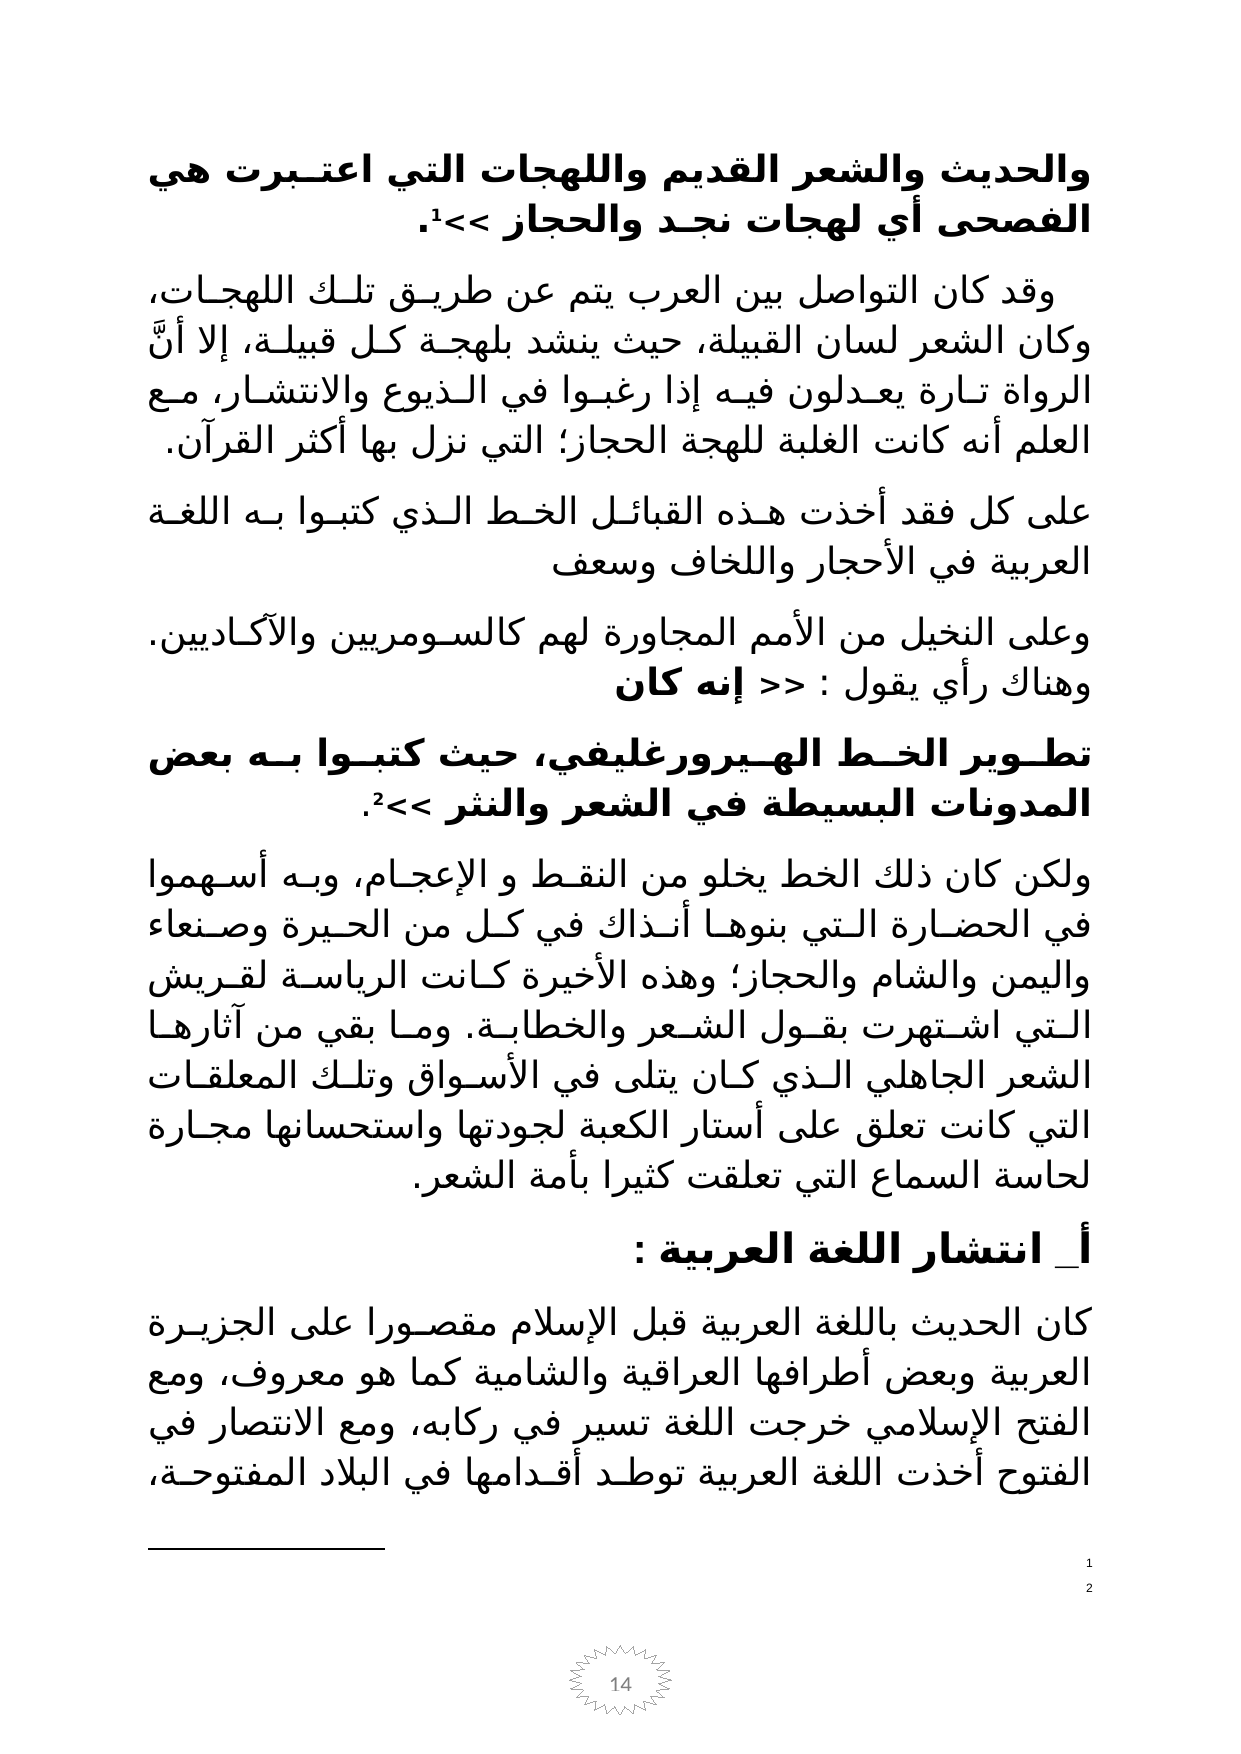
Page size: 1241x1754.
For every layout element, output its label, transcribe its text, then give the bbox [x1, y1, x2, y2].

text وعلى النخيل من الأمم المجاورة لهم كالسومريين والآكاديين. وهناك رأي يقول : << إنه كان [148, 611, 1093, 705]
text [148, 1301, 1093, 1494]
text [148, 148, 1093, 241]
text وقد كان التواصل بين العرب يتم عن طريق تلك اللهجات، وكان الشعر لسان القبيلة، حيث ينشد بلهجة كل قبيلة، إلا أنَّ الرواة تارة يعدلون فيه إذا رغبوا في الذيوع والانتشار، مع العلم أنه كانت الغلبة للهجة الحجاز؛ التي نزل بها أكثر القرآن. [148, 269, 1093, 463]
text على كل فقد أخذت هذه القبائل الخط الذي كتبوا به اللغة العربية في الأحجار واللخاف وسعف [148, 490, 1093, 584]
text تطوير الخط الهيرورغليفي، حيث كتبوا به بعض المدونات البسيطة في الشعر والنثر >>. [148, 732, 1093, 826]
text ولكن كان ذلك الخط يخلو من النقط و الإعجام، وبه أسهموا في الحضارة التي بنوها أنذاك في كل من الحيرة وصنعاء واليمن والشام والحجاز؛ وهذه الأخيرة كانت الرياسة لقريش التي اشتهرت بقول الشعر والخطابة. وما بقي من آثارها الشعر الجاهلي الذي كان يتلى في الأسواق وتلك المعلقات التي كانت تعلق على أستار الكعبة لجودتها واستحسانها مجارة لحاسة السماع التي تعلقت كثيرا بأمة الشعر. [148, 853, 1093, 1197]
text أ_ انتشار اللغة العربية : [148, 1224, 1093, 1272]
